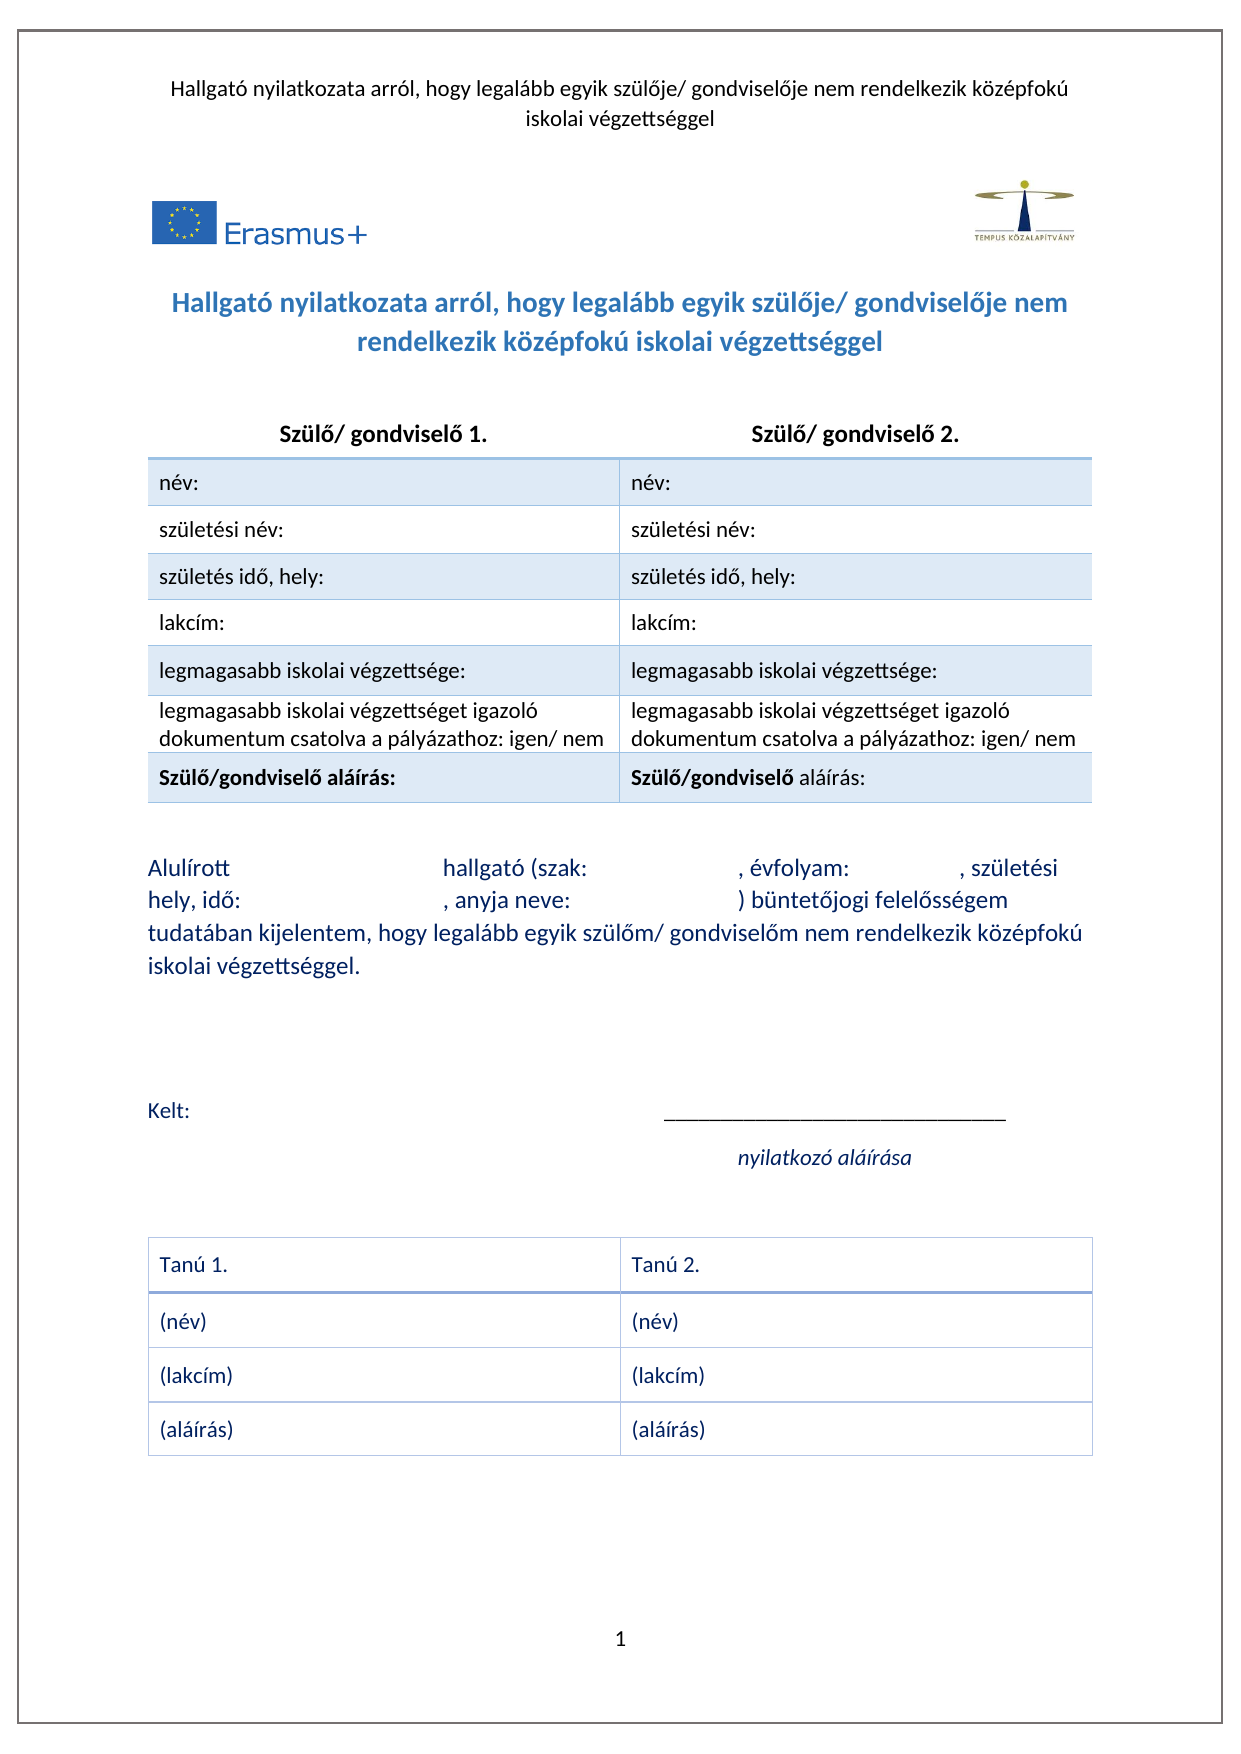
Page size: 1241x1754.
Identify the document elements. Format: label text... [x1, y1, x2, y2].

table_cell legmagasabb iskolai végzettsége: [148, 646, 619, 695]
table_cell legmagasabb iskolai végzettséget igazoló dokumentum csatolva a pályázathoz: igen/ nem [148, 696, 619, 752]
table_cell Szülő/gondviselő aláírás: [148, 753, 619, 802]
text nyilatkozó aláírása [664, 1143, 1093, 1171]
table_cell születés idő, hely: [148, 554, 619, 599]
table_cell születési név: [148, 506, 619, 553]
table_cell lakcím: [148, 600, 619, 645]
table_cell születési név: [620, 506, 1092, 553]
picture [147, 160, 371, 285]
picture [960, 151, 1093, 285]
table_header Szülő/ gondviselő 1. [148, 411, 619, 457]
table_cell lakcím: [620, 600, 1092, 645]
table_cell (aláírás) [621, 1403, 1092, 1455]
subtitle Hallgató nyilatkozata arról, hogy legalább egyik szülője/ gondviselője nem rendelkezik középfokú iskolai végzettséggel [148, 284, 1093, 358]
table_cell (aláírás) [149, 1403, 620, 1455]
table_cell (név) [621, 1294, 1092, 1347]
table_cell név: [148, 460, 619, 505]
text Kelt: ______________________________ [148, 1096, 1093, 1124]
table_cell név: [620, 460, 1092, 505]
table_header Tanú 1. [149, 1238, 620, 1291]
table_cell Szülő/gondviselő aláírás: [620, 753, 1092, 802]
table_cell (lakcím) [149, 1348, 620, 1401]
text Alulírott hallgató (szak: , évfolyam: , születési hely, idő: , anyja neve: ) büntetőjogi felelősségem tudatában kijelentem, hogy legalább egyik szülőm/ gondviselőm nem rendelkezik középfokú iskolai végzettséggel. [148, 852, 1093, 981]
table_cell legmagasabb iskolai végzettsége: [620, 646, 1092, 695]
table_cell (név) [149, 1294, 620, 1347]
table_cell (lakcím) [621, 1348, 1092, 1401]
table_cell legmagasabb iskolai végzettséget igazoló dokumentum csatolva a pályázathoz: igen/ nem [620, 696, 1092, 752]
table_header Tanú 2. [621, 1238, 1092, 1291]
table_cell születés idő, hely: [620, 554, 1092, 599]
table_header Szülő/ gondviselő 2. [620, 411, 1092, 457]
